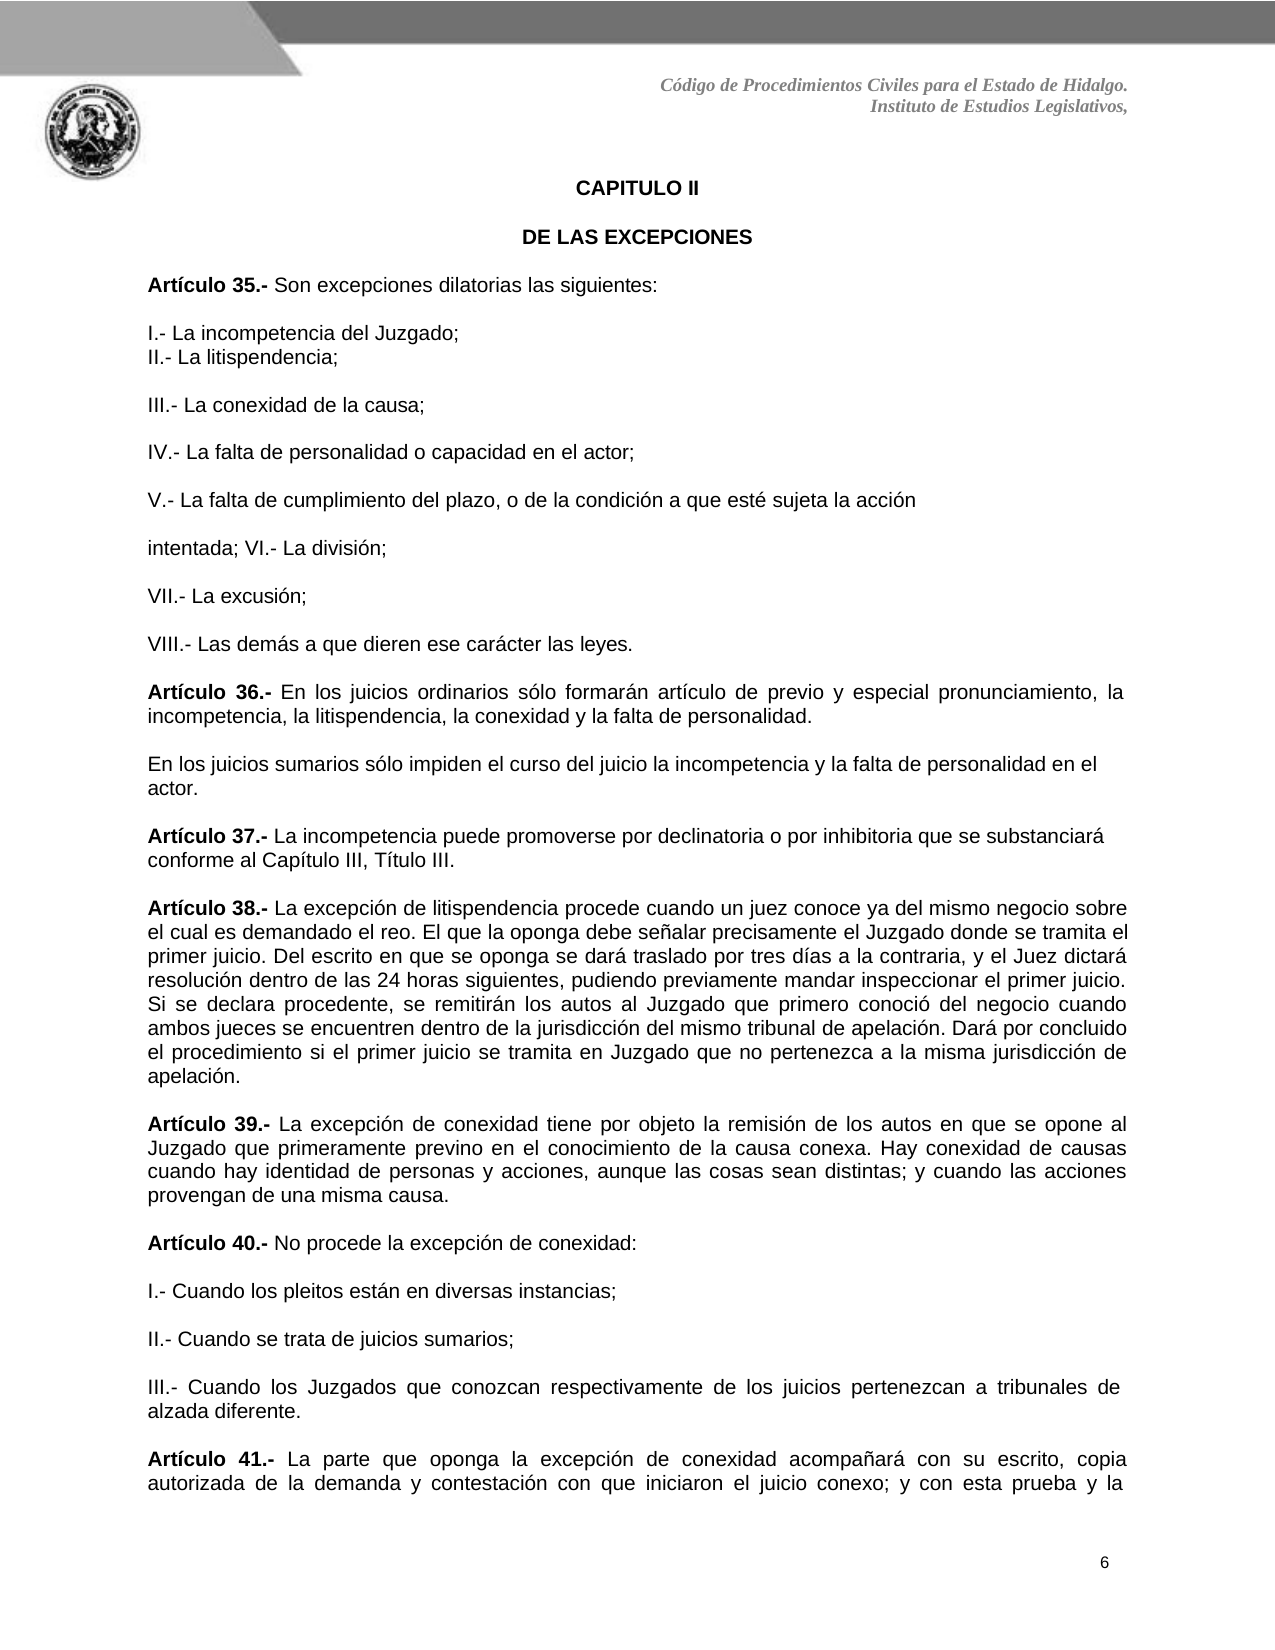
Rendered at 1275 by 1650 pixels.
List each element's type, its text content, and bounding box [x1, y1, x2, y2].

text CAPITULO II [240, 177, 1034, 201]
text En los juicios sumarios sólo impiden el curso del juicio la incompetencia y la falta de personalidad en el actor. [147, 752, 1139, 800]
text DE LAS EXCEPCIONES [136, 224, 1138, 248]
text VIII.- Las demás a que dieren ese carácter las leyes. [147, 632, 1139, 656]
picture [0, 1, 1275, 182]
text III.- Cuando los Juzgados que conozcan respectivamente de los juicios pertenezcan a tribunales de alzada diferente. [147, 1375, 1139, 1423]
text Artículo 35.- Son excepciones dilatorias las siguientes: [147, 273, 1139, 297]
text VII.- La excusión; [147, 584, 1139, 608]
text Artículo 37.- La incompetencia puede promoverse por declinatoria o por inhibitoria que se substanciará conforme al Capítulo III, Título III. [147, 824, 1139, 872]
text IV.- La falta de personalidad o capacidad en el actor; [147, 440, 1139, 464]
text I.- La incompetencia del Juzgado; II.- La litispendencia; [147, 321, 460, 368]
text Artículo 41.- La parte que oponga la excepción de conexidad acompañará con su escrito, copia autorizada de la demanda y contestación con que iniciaron el juicio conexo; y con esta prueba y la [147, 1447, 1128, 1495]
text V.- La falta de cumplimiento del plazo, o de la condición a que esté sujeta la acción intentada; VI.- La división; [147, 488, 1013, 560]
text I.- Cuando los pleitos están en diversas instancias; II.- Cuando se trata de juicios sumarios; [147, 1279, 617, 1351]
text Artículo 39.- La excepción de conexidad tiene por objeto la remisión de los autos en que se opone al Juzgado que primeramente previno en el conocimiento de la causa conexa. Hay conexidad de causas cuando hay identidad de personas y acciones, aunque las cosas sean distintas; y cuando las acciones provengan de una misma causa. [147, 1111, 1128, 1207]
text Artículo 36.- En los juicios ordinarios sólo formarán artículo de previo y especial pronunciamiento, la incompetencia, la litispendencia, la conexidad y la falta de personalidad. [147, 680, 1139, 728]
text Artículo 40.- No procede la excepción de conexidad: [147, 1231, 1139, 1255]
text III.- La conexidad de la causa; [147, 393, 1139, 417]
text Artículo 38.- La excepción de litispendencia procede cuando un juez conoce ya del mismo negocio sobre el cual es demandado el reo. El que la oponga debe señalar precisamente el Juzgado donde se tramita el primer juicio. Del escrito en que se oponga se dará traslado por tres días a la contraria, y el Juez dictará resolución dentro de las 24 horas siguientes, pudiendo previamente mandar inspeccionar el primer juicio. Si se declara procedente, se remitirán los autos al Juzgado que primero conoció del negocio cuando ambos jueces se encuentren dentro de la jurisdicción del mismo tribunal de apelación. Dará por concluido el procedimiento si el primer juicio se tramita en Juzgado que no pertenezca a la misma jurisdicción de apelación. [147, 896, 1128, 1087]
